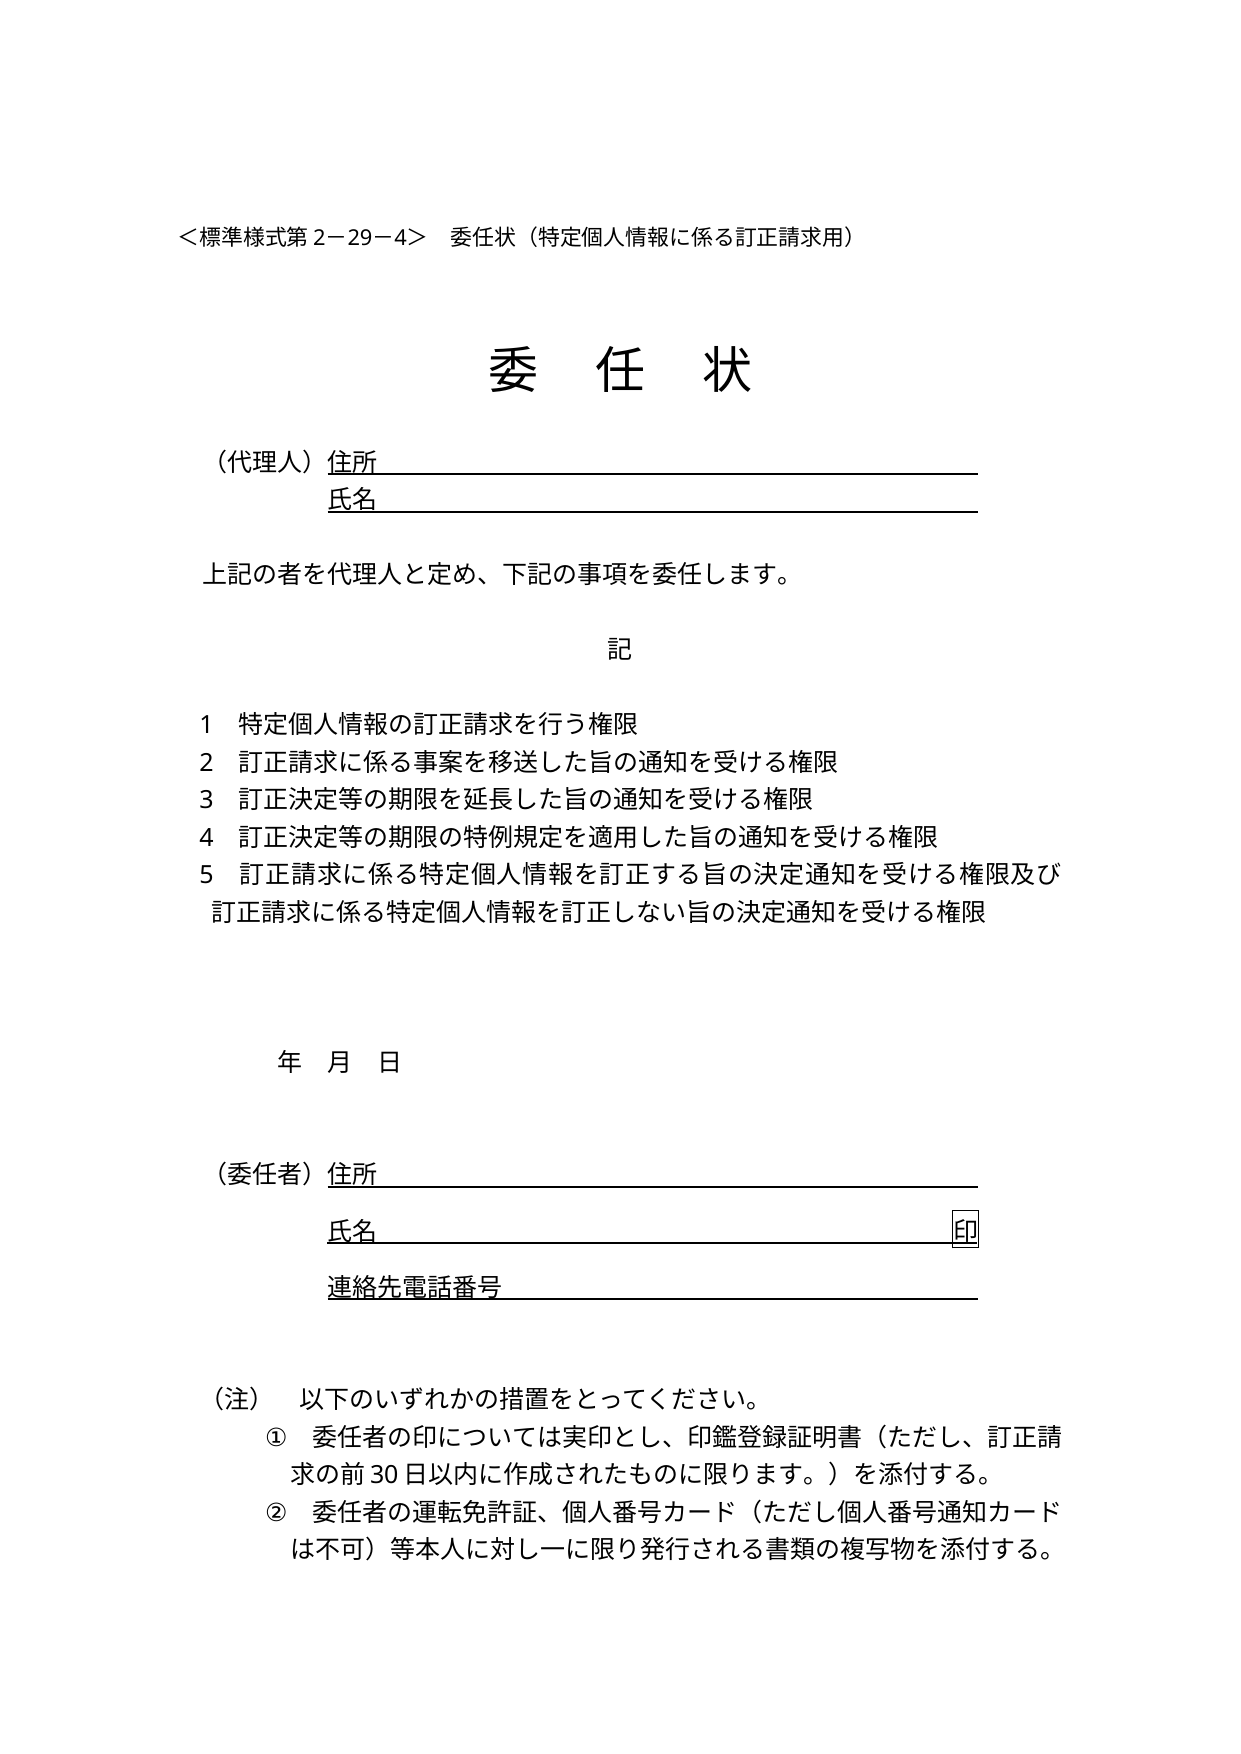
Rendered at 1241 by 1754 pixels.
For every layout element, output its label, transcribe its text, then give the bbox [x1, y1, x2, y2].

text ② 委任者の運転免許証、個人番号カード（ただし個人番号通知カードは不可）等本人に対し一に限り発行される書類の複写物を添付する。 [265, 1492, 1063, 1567]
text 4 訂正決定等の期限の特例規定を適用した旨の通知を受ける権限 [199, 817, 1063, 854]
text 3 訂正決定等の期限を延長した旨の通知を受ける権限 [199, 779, 1063, 817]
text （注） 以下のいずれかの措置をとってください。 [199, 1379, 1063, 1417]
text ＜標準様式第2－29－4＞ 委任状（特定個人情報に係る訂正請求用） [177, 217, 1063, 254]
text 5 訂正請求に係る特定個人情報を訂正する旨の決定通知を受ける権限及び訂正請求に係る特定個人情報を訂正しない旨の決定通知を受ける権限 [199, 854, 1063, 929]
text 上記の者を代理人と定め、下記の事項を委任します。 [177, 554, 1063, 592]
text 1 特定個人情報の訂正請求を行う権限 [199, 704, 1063, 742]
text 2 訂正請求に係る事案を移送した旨の通知を受ける権限 [199, 742, 1063, 779]
text 委任状 [177, 329, 1063, 404]
text 氏名 印 [177, 1192, 1063, 1267]
text 年 月 日 [177, 1042, 1063, 1079]
text 記 [177, 629, 1063, 667]
text 氏名 [177, 479, 1063, 517]
text （委任者）住所 [177, 1154, 1063, 1192]
text ① 委任者の印については実印とし、印鑑登録証明書（ただし、訂正請求の前30日以内に作成されたものに限ります。）を添付する。 [265, 1417, 1063, 1492]
text （代理人）住所 [177, 442, 1063, 479]
text 連絡先電話番号 [177, 1267, 1063, 1304]
